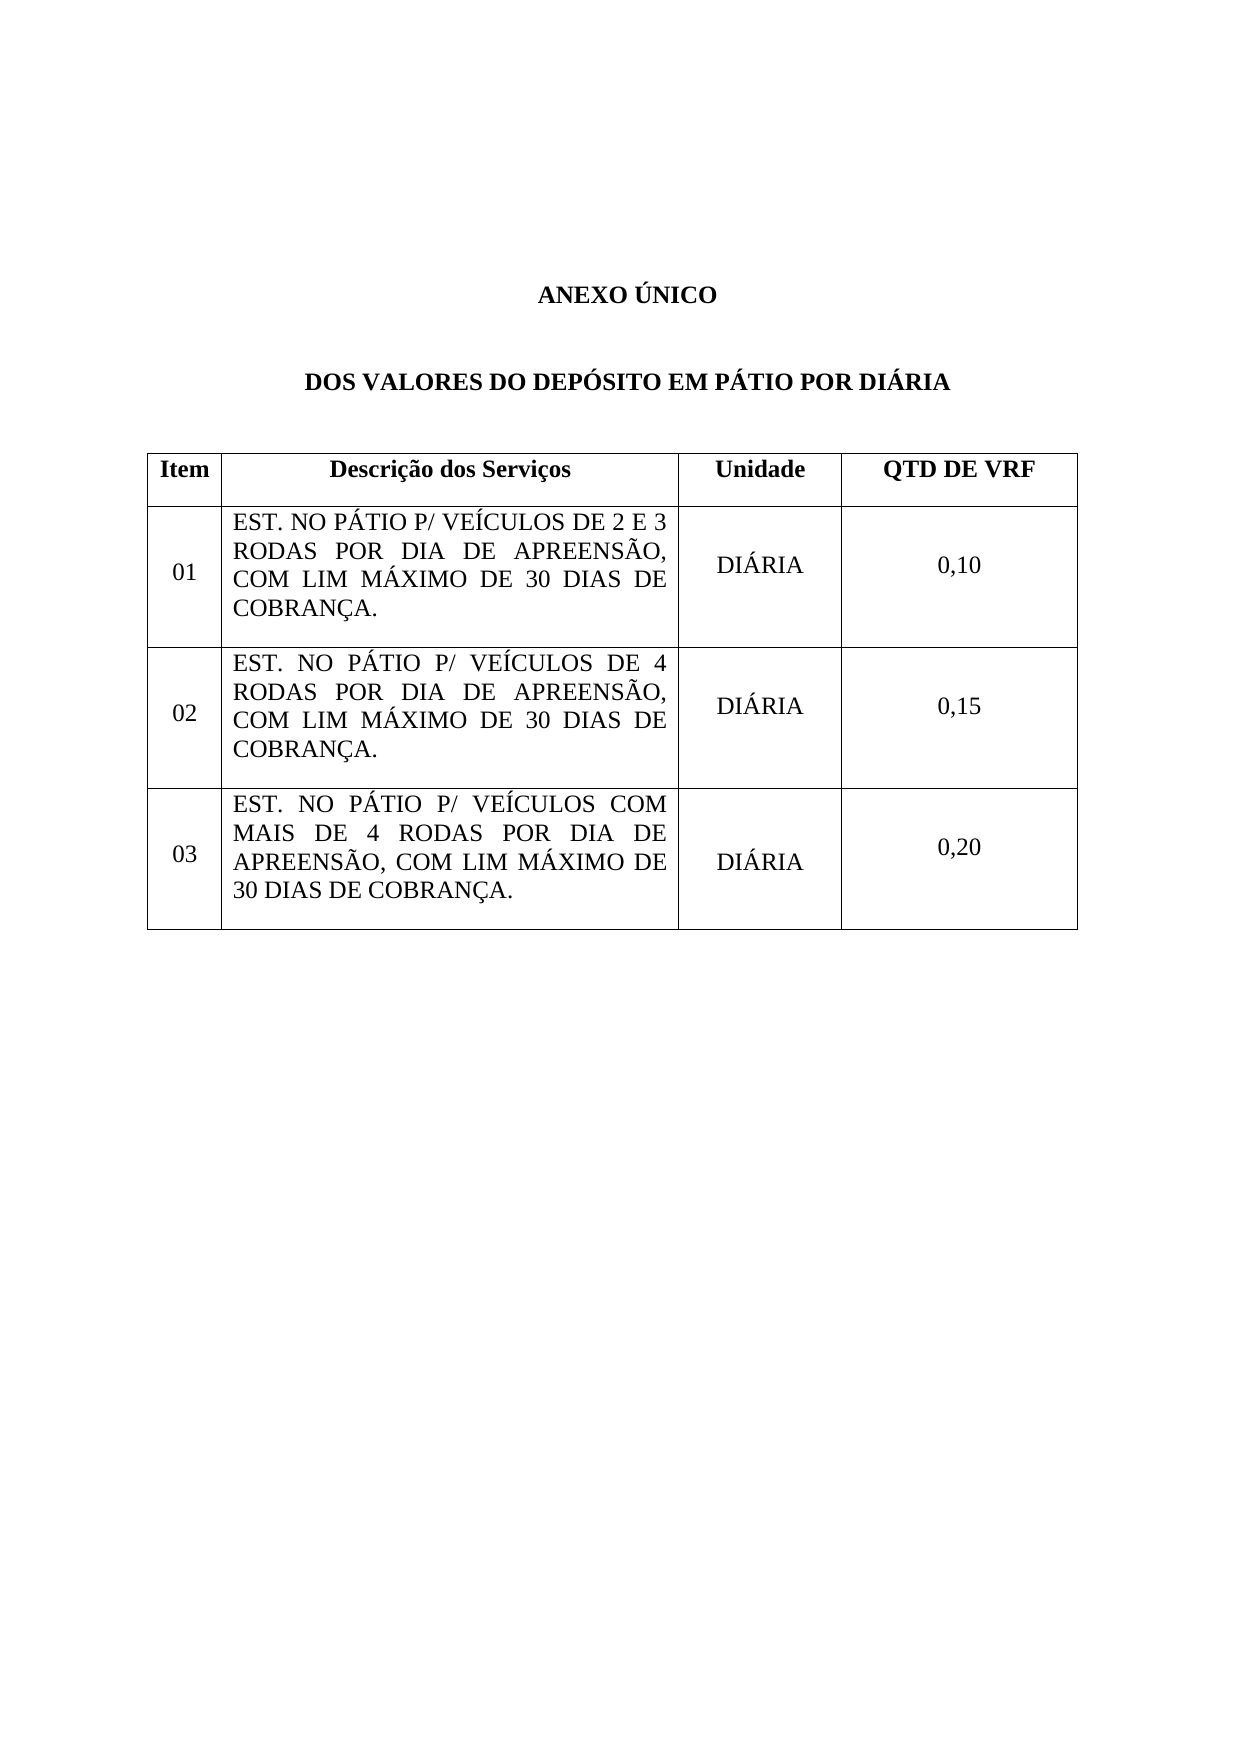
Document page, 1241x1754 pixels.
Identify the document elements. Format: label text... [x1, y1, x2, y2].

table_cell 02 [148, 648, 221, 788]
table_cell EST. NO PÁTIO P/ VEÍCULOS DE 4 RODAS POR DIA DE APREENSÃO, COM LIM MÁXIMO DE 30 DIAS DE COBRANÇA. [222, 648, 678, 788]
table_header Item [148, 454, 221, 506]
text DOS VALORES DO DEPÓSITO EM PÁTIO POR DIÁRIA [148, 367, 1107, 396]
table_header Descrição dos Serviços [222, 454, 678, 506]
table_cell 0,15 [842, 648, 1077, 788]
table_cell EST. NO PÁTIO P/ VEÍCULOS DE 2 E 3 RODAS POR DIA DE APREENSÃO, COM LIM MÁXIMO DE 30 DIAS DE COBRANÇA. [222, 507, 678, 647]
text ANEXO ÚNICO [148, 281, 1107, 309]
table_cell 0,10 [842, 507, 1077, 647]
table_header QTD DE VRF [842, 454, 1077, 506]
table_header Unidade [679, 454, 841, 506]
table_cell DIÁRIA [679, 789, 841, 929]
table_cell DIÁRIA [679, 648, 841, 788]
table_cell DIÁRIA [679, 507, 841, 647]
table_cell 03 [148, 789, 221, 929]
table_cell EST. NO PÁTIO P/ VEÍCULOS COM MAIS DE 4 RODAS POR DIA DE APREENSÃO, COM LIM MÁXIMO DE 30 DIAS DE COBRANÇA. [222, 789, 678, 929]
table_cell 01 [148, 507, 221, 647]
table_cell 0,20 [842, 789, 1077, 929]
